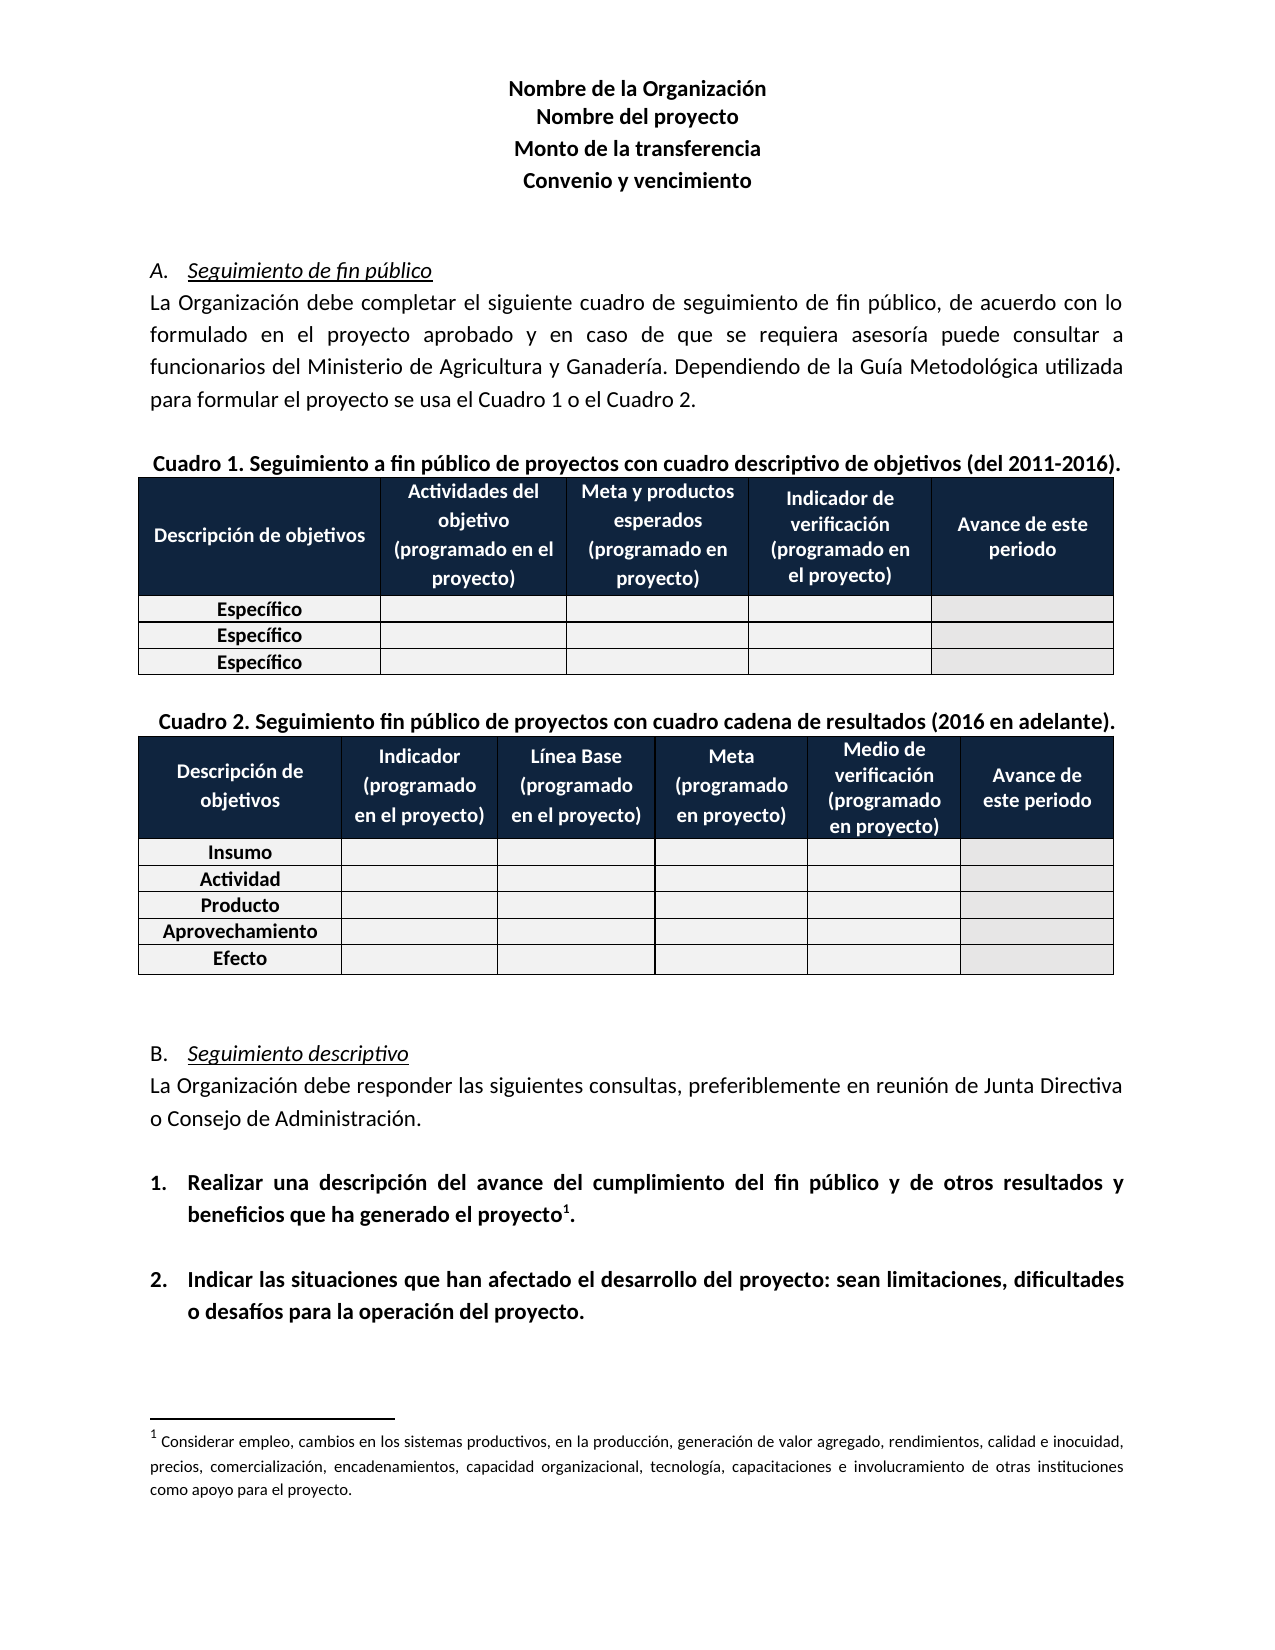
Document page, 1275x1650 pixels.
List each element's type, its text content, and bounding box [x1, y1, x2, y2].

table_cell [961, 892, 1113, 918]
table_cell [749, 596, 931, 621]
table_cell [656, 892, 807, 918]
table_header Indicador de verificación (programado en el proyecto) [749, 478, 931, 595]
table_cell [932, 623, 1113, 648]
list Realizar una descripción del avance del cumplimiento del fin público y de otros resultados y beneficios que ha generado el proyecto. [150, 1168, 1125, 1228]
table_cell [932, 649, 1113, 674]
table_header Actividades del objetivo (programado en el proyecto) [381, 478, 566, 595]
table_cell [498, 839, 654, 865]
table_header Meta y productos esperados (programado en proyecto) [567, 478, 748, 595]
table_cell [567, 623, 748, 648]
list Indicar las situaciones que han afectado el desarrollo del proyecto: sean limitaciones, dificultades o desafíos para la operación del proyecto. [150, 1265, 1125, 1325]
table_cell [498, 892, 654, 918]
table_cell [381, 649, 566, 674]
table_cell Actividad [139, 866, 341, 891]
text La Organización debe responder las siguientes consultas, preferiblemente en reunión de Junta Directiva o Consejo de Administración. [150, 1072, 1125, 1132]
table_cell [808, 945, 960, 974]
table_cell [808, 839, 960, 865]
list Seguimiento descriptivo [150, 1039, 1125, 1067]
text La Organización debe completar el siguiente cuadro de seguimiento de fin público, de acuerdo con lo formulado en el proyecto aprobado y en caso de que se requiera asesoría puede consultar a funcionarios del Ministerio de Agricultura y Ganadería. Dependiendo de la Guía Metodológica utilizada para formular el proyecto se usa el Cuadro 1 o el Cuadro 2. [150, 288, 1125, 413]
table_header Medio de verificación (programado en proyecto) [808, 737, 960, 838]
table_header Descripción de objetivos [139, 737, 341, 838]
table_cell [567, 649, 748, 674]
table_header Indicador (programado en el proyecto) [342, 737, 497, 838]
table_cell Producto [139, 892, 341, 918]
table_cell Aprovechamiento [139, 919, 341, 944]
table_cell [932, 596, 1113, 621]
table_cell [808, 866, 960, 891]
table_cell Efecto [139, 945, 341, 974]
list Seguimiento de fin público [150, 256, 1125, 284]
table_cell [749, 649, 931, 674]
table_cell Insumo [139, 839, 341, 865]
table_cell [961, 919, 1113, 944]
table_cell [381, 596, 566, 621]
table_cell [342, 919, 497, 944]
table_cell [808, 919, 960, 944]
table_header Avance de este periodo [932, 478, 1113, 595]
text Cuadro 1. Seguimiento a fin público de proyectos con cuadro descriptivo de objetivos (del 2011-2016). [150, 449, 1125, 477]
text Cuadro 2. Seguimiento fin público de proyectos con cuadro cadena de resultados (2016 en adelante). [150, 707, 1125, 736]
table_cell Específico [139, 623, 380, 648]
table_cell [498, 945, 654, 974]
table_header Avance de este periodo [961, 737, 1113, 838]
table_header Descripción de objetivos [139, 478, 380, 595]
table_cell [808, 892, 960, 918]
table_cell Específico [139, 649, 380, 674]
table_cell [342, 945, 497, 974]
table_cell [961, 839, 1113, 865]
table_cell [656, 866, 807, 891]
table_cell [749, 623, 931, 648]
table_header Línea Base (programado en el proyecto) [498, 737, 654, 838]
table_cell [961, 866, 1113, 891]
table_cell [567, 596, 748, 621]
table_cell [342, 866, 497, 891]
table_cell [961, 945, 1113, 974]
table_cell [656, 945, 807, 974]
table_cell [342, 839, 497, 865]
table_cell [498, 866, 654, 891]
table_cell [381, 623, 566, 648]
table_cell Específico [139, 596, 380, 621]
table_cell [498, 919, 654, 944]
table_cell [656, 919, 807, 944]
table_cell [342, 892, 497, 918]
table_cell [656, 839, 807, 865]
table_header Meta (programado en proyecto) [656, 737, 807, 838]
